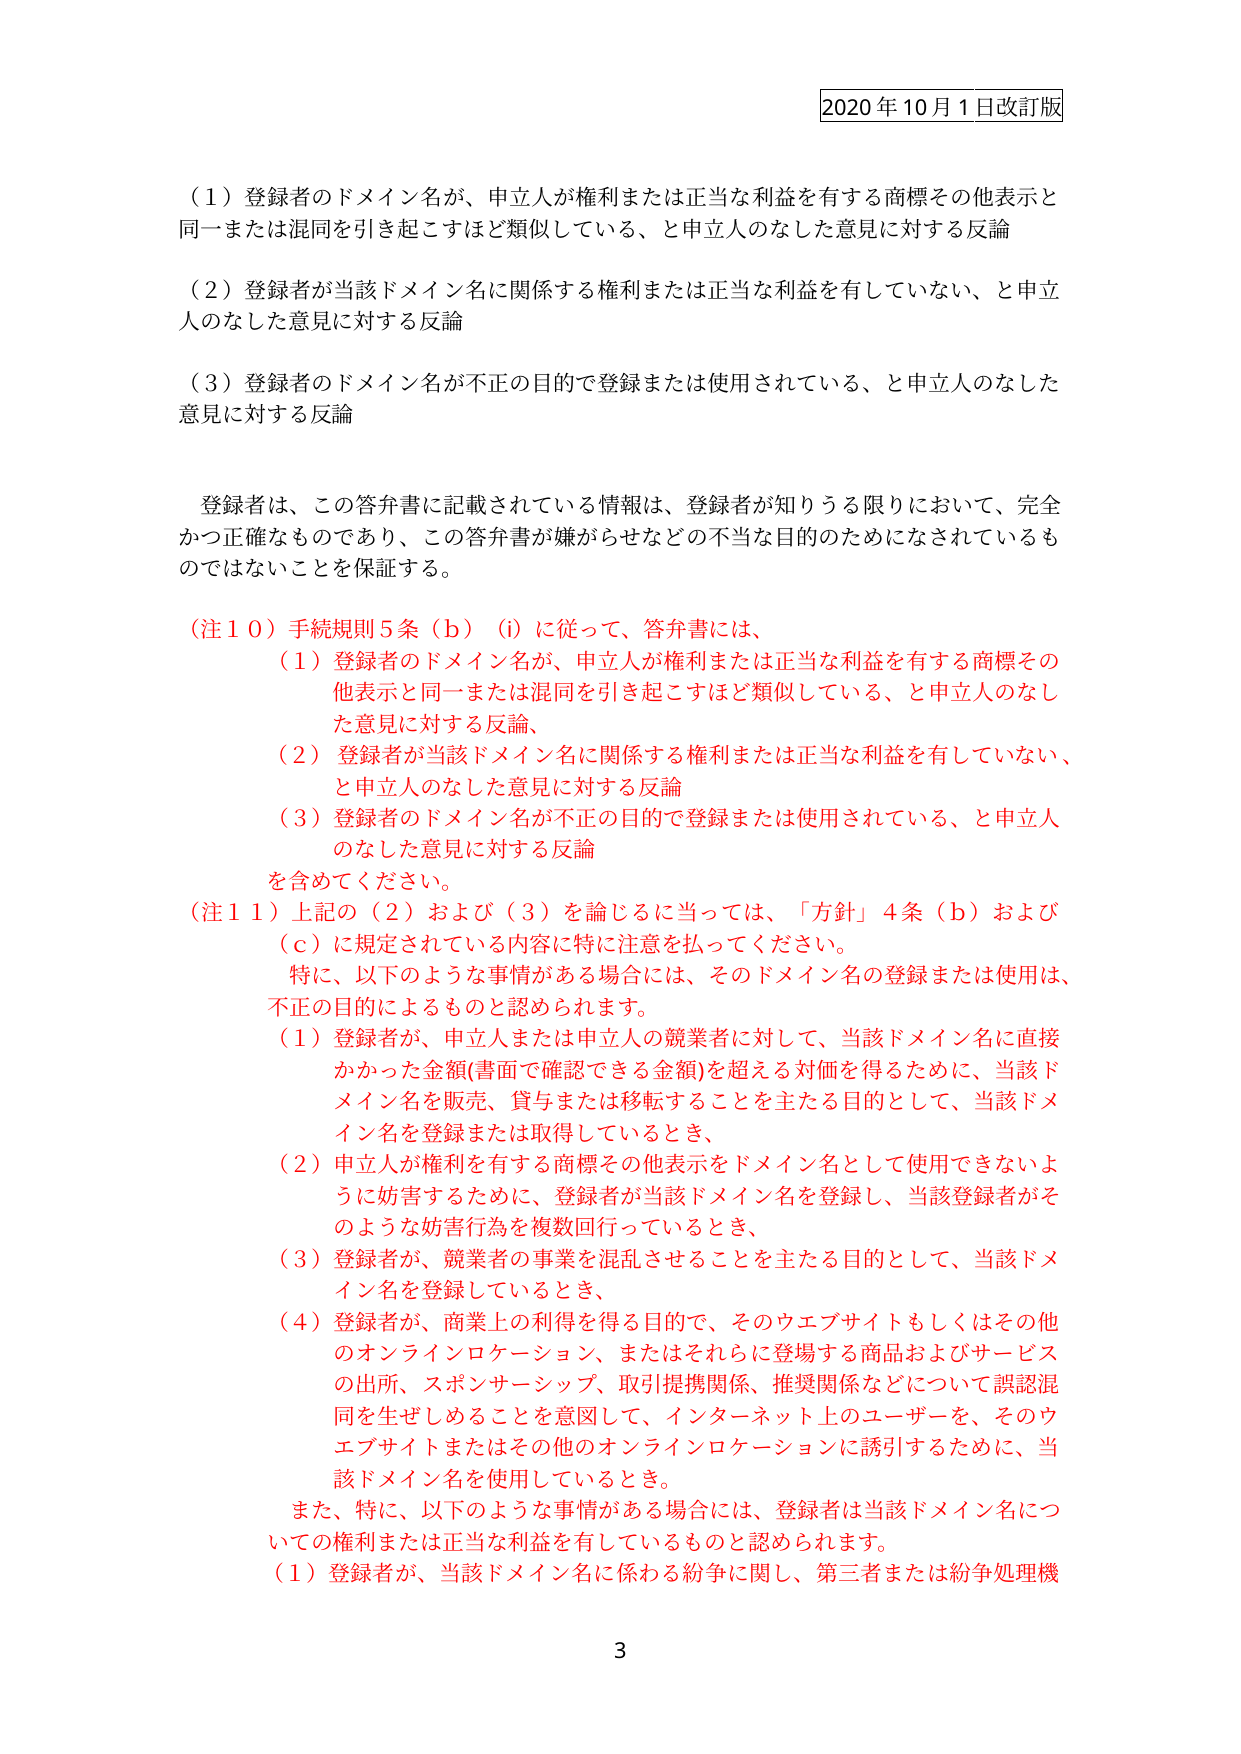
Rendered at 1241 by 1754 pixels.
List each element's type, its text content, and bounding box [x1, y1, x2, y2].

text （２）登録者が当該ドメイン名に関係する権利または正当な利益を有していない、と申立人のなした意見に対する反論 [178, 273, 1062, 336]
text 特に、以下のような事情がある場合には、そのドメイン名の登録または使用は、不正の目的によるものと認められます。 [178, 958, 1062, 1021]
text （３）登録者のドメイン名が不正の目的で登録または使用されている、と申立人のなした意見に対する反論 [178, 366, 1062, 429]
text （２） 登録者が当該ドメイン名に関係する権利または正当な利益を有していない、と申立人のなした意見に対する反論 [266, 738, 1062, 801]
text （１）登録者のドメイン名が、申立人が権利または正当な利益を有する商標その他表示と同一または混同を引き起こすほど類似している、と申立人のなした意見に対する反論 [178, 180, 1062, 243]
text （１）登録者が、申立人または申立人の競業者に対して、当該ドメイン名に直接かかった金額(書面で確認できる金額)を超える対価を得るために、当該ドメイン名を販売、貸与または移転することを主たる目的として、当該ドメイン名を登録または取得しているとき、 [178, 1021, 1062, 1147]
text 登録者は、この答弁書に記載されている情報は、登録者が知りうる限りにおいて、完全かつ正確なものであり、この答弁書が嫌がらせなどの不当な目的のためになされているものではないことを保証する。 [178, 488, 1062, 583]
text を含めてください。 [266, 864, 1062, 896]
text （３）登録者のドメイン名が不正の目的で登録または使用されている、と申立人のなした意見に対する反論 [201, 801, 1062, 864]
text （注１１）上記の（２）および（３）を論じるに当っては、「方針」４条（ｂ）および（ｃ）に規定されている内容に特に注意を払ってください。 [178, 896, 1062, 958]
text （１）登録者のドメイン名が、申立人が権利または正当な利益を有する商標その他表示と同一または混同を引き起こすほど類似している、と申立人のなした意見に対する反論、 [178, 644, 1062, 738]
text （２）申立人が権利を有する商標その他表示をドメイン名として使用できないように妨害するために、登録者が当該ドメイン名を登録し、当該登録者がそのような妨害行為を複数回行っているとき、 [178, 1147, 1062, 1242]
text また、特に、以下のような事情がある場合には、登録者は当該ドメイン名についての権利または正当な利益を有しているものと認められます。 [178, 1493, 1062, 1556]
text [262, 1556, 1062, 1588]
text （注１０）手続規則５条（ｂ）（i）に従って、答弁書には、 [178, 612, 1062, 644]
text （３）登録者が、競業者の事業を混乱させることを主たる目的として、当該ドメイン名を登録しているとき、 [178, 1242, 1062, 1305]
text （４）登録者が、商業上の利得を得る目的で、そのウエブサイトもしくはその他のオンラインロケーション、またはそれらに登場する商品およびサービスの出所、スポンサーシップ、取引提携関係、推奨関係などについて誤認混同を生ぜしめることを意図して、インターネット上のユーザーを、そのウエブサイトまたはその他のオンラインロケーションに誘引するために、当該ドメイン名を使用しているとき。 [178, 1305, 1062, 1493]
